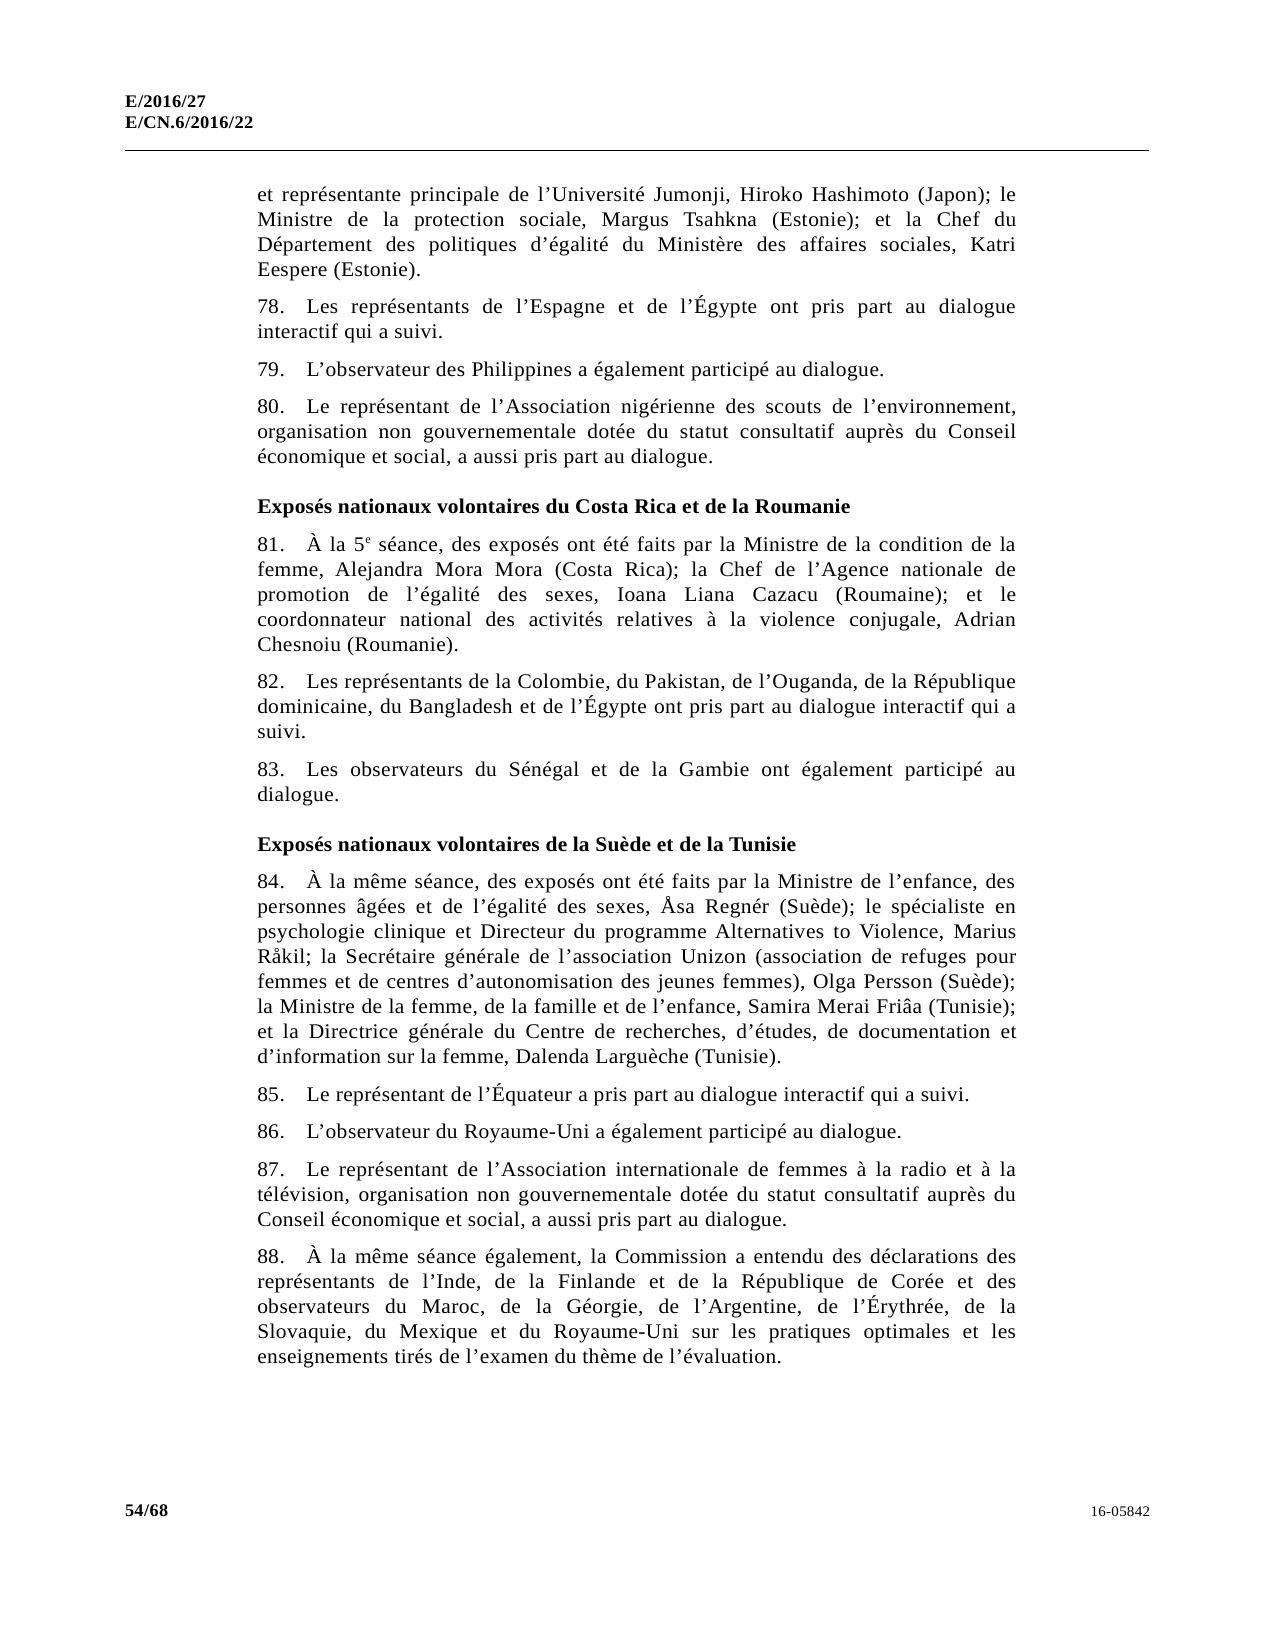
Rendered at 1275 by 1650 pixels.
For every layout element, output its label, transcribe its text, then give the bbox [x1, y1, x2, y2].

list Les observateurs du Sénégal et de la Gambie ont également participé au dialogue. [257, 756, 1018, 806]
list Le représentant de l’Association internationale de femmes à la radio et à la télévision, organisation non gouvernementale dotée du statut consultatif auprès du Conseil économique et social, a aussi pris part au dialogue. [257, 1156, 1018, 1231]
list L’observateur du Royaume-Uni a également participé au dialogue. [257, 1119, 1018, 1144]
list À la même séance, des exposés ont été faits par la Ministre de l’enfance, des personnes âgées et de l’égalité des sexes, Åsa Regnér (Suède); le spécialiste en psychologie clinique et Directeur du programme Alternatives to Violence, Marius Råkil; la Secrétaire générale de l’association Unizon (association de refuges pour femmes et de centres d’autonomisation des jeunes femmes), Olga Persson (Suède); la Ministre de la femme, de la famille et de l’enfance, Samira Merai Friâa (Tunisie); et la Directrice générale du Centre de recherches, d’études, de documentation et d’information sur la femme, Dalenda Larguèche (Tunisie). [257, 869, 1018, 1069]
list Le représentant de l’Association nigérienne des scouts de l’environnement, organisation non gouvernementale dotée du statut consultatif auprès du Conseil économique et social, a aussi pris part au dialogue. [257, 394, 1018, 469]
list Le représentant de l’Équateur a pris part au dialogue interactif qui a suivi. [257, 1081, 1018, 1106]
list À la 5e séance, des exposés ont été faits par la Ministre de la condition de la femme, Alejandra Mora Mora (Costa Rica); la Chef de l’Agence nationale de promotion de l’égalité des sexes, Ioana Liana Cazacu (Roumaine); et le coordonnateur national des activités relatives à la violence conjugale, Adrian Chesnoiu (Roumanie). [257, 531, 1018, 656]
list Les représentants de la Colombie, du Pakistan, de l’Ouganda, de la République dominicaine, du Bangladesh et de l’Égypte ont pris part au dialogue interactif qui a suivi. [257, 669, 1018, 744]
list À la même séance également, la Commission a entendu des déclarations des représentants de l’Inde, de la Finlande et de la République de Corée et des observateurs du Maroc, de la Géorgie, de l’Argentine, de l’Érythrée, de la Slovaquie, du Mexique et du Royaume-Uni sur les pratiques optimales et les enseignements tirés de l’examen du thème de l’évaluation. [257, 1244, 1018, 1369]
text Exposés nationaux volontaires du Costa Rica et de la Roumanie [125, 494, 1019, 519]
text Exposés nationaux volontaires de la Suède et de la Tunisie [125, 831, 1019, 856]
list L’observateur des Philippines a également participé au dialogue. [257, 356, 1018, 381]
list Les représentants de l’Espagne et de l’Égypte ont pris part au dialogue interactif qui a suivi. [257, 294, 1018, 344]
